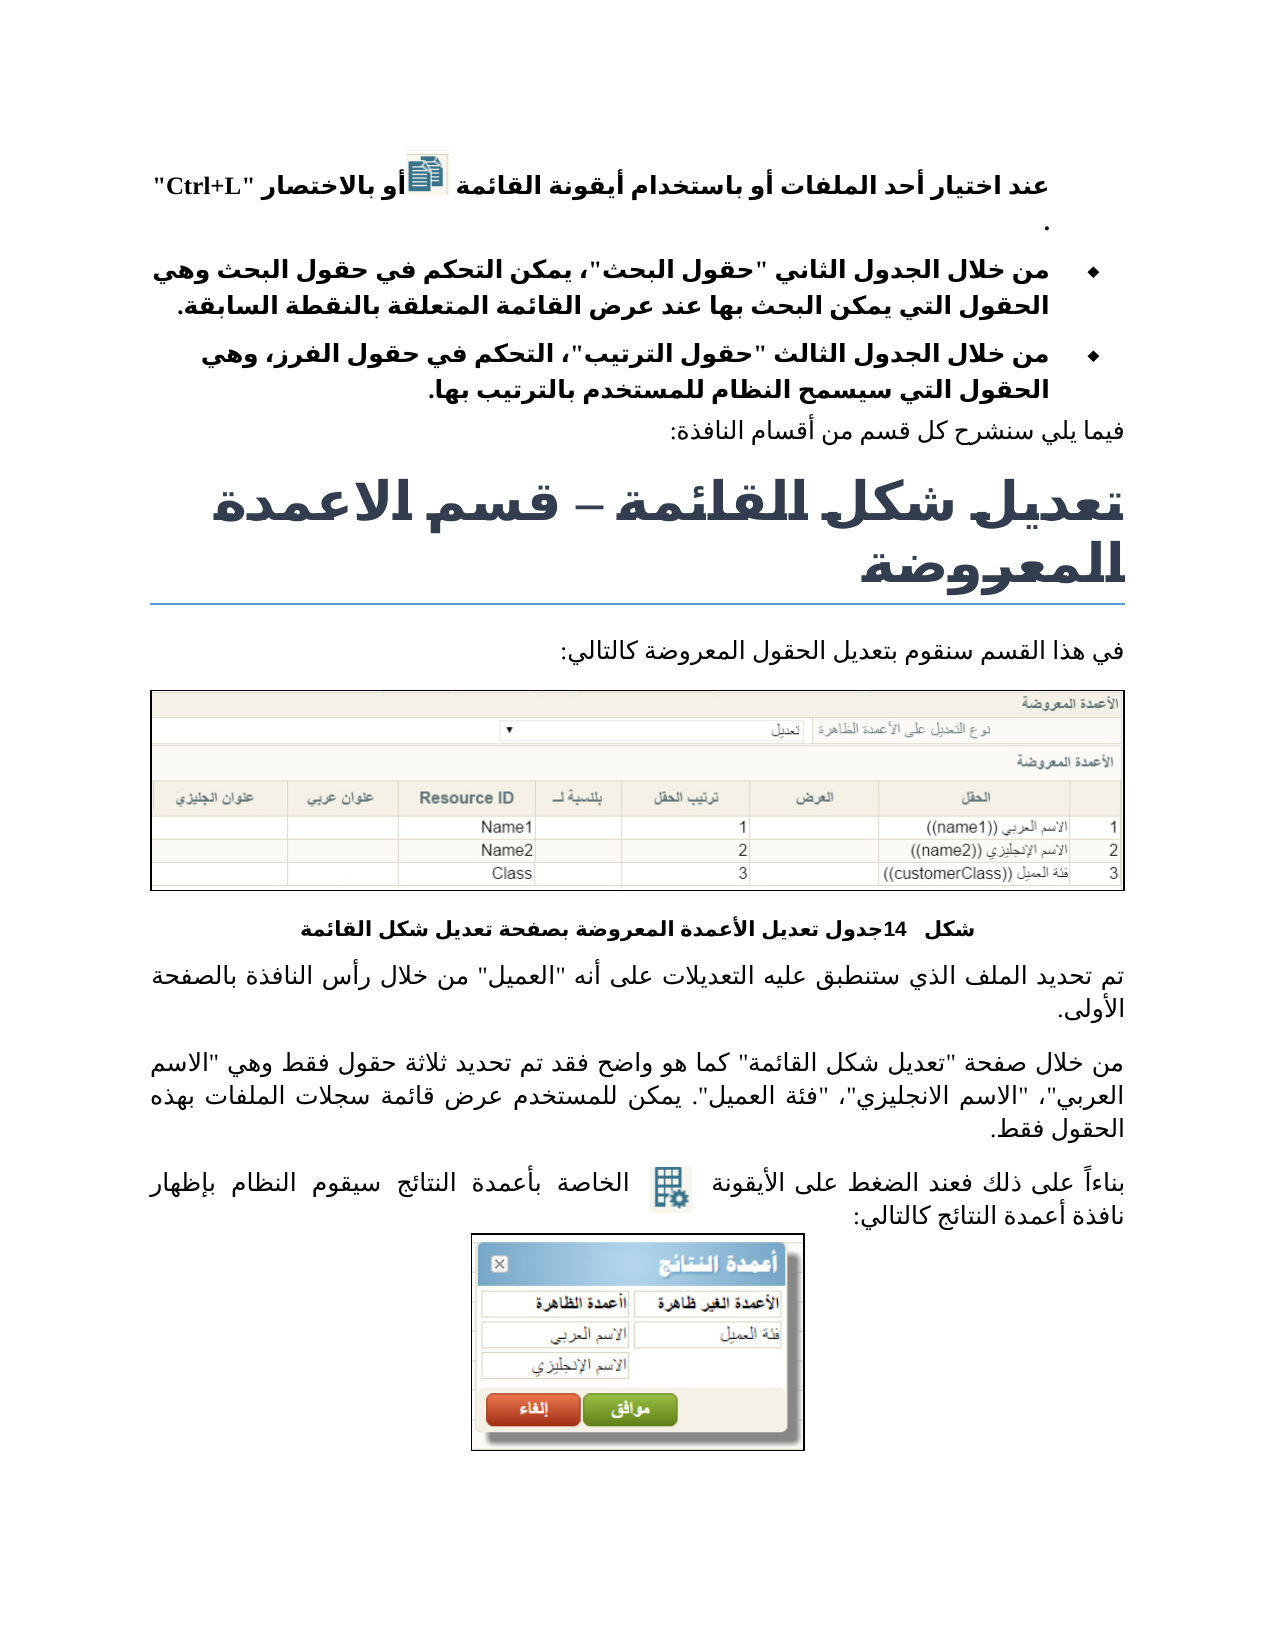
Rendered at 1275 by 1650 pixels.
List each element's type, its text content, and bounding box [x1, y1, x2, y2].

text تم تحديد الملف الذي ستنطبق عليه التعديلات على أنه "العميل" من خلال رأس النافذة بالصفحة الأولى. [150, 961, 1125, 1023]
text من خلال الجدول الثالث "حقول الترتيب"، التحكم في حقول الفرز، وهي الحقول التي سيسمح النظام للمستخدم بالترتيب بها. [150, 332, 1087, 404]
text في هذا القسم سنقوم بتعديل الحقول المعروضة كالتالي: [150, 636, 1125, 665]
picture [152, 691, 1123, 890]
text بناءاً على ذلك فعند الضغط على الأيقونة الخاصة بأعمدة النتائج سيقوم النظام بإظهار نافذة أعمدة النتائج كالتالي: [150, 1168, 1125, 1230]
text شكل 14جدول تعديل الأعمدة المعروضة بصفحة تعديل شكل القائمة [150, 916, 1125, 940]
picture [406, 150, 449, 195]
picture [472, 1235, 803, 1450]
text من خلال الجدول الثاني "حقول البحث"، يمكن التحكم في حقول البحث وهي الحقول التي يمكن البحث بها عند عرض القائمة المتعلقة بالنقطة السابقة. [150, 248, 1087, 320]
picture [648, 1167, 692, 1213]
text تعديل شكل القائمة – قسم الاعمدة المعروضة [150, 470, 1125, 603]
text فيما يلي سنشرح كل قسم من أقسام النافذة: [150, 416, 1125, 444]
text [150, 150, 1087, 236]
text من خلال صفحة "تعديل شكل القائمة" كما هو واضح فقد تم تحديد ثلاثة حقول فقط وهي "الاسم العربي"، "الاسم الانجليزي"، "فئة العميل". يمكن للمستخدم عرض قائمة سجلات الملفات بهذه الحقول فقط. [150, 1048, 1125, 1143]
